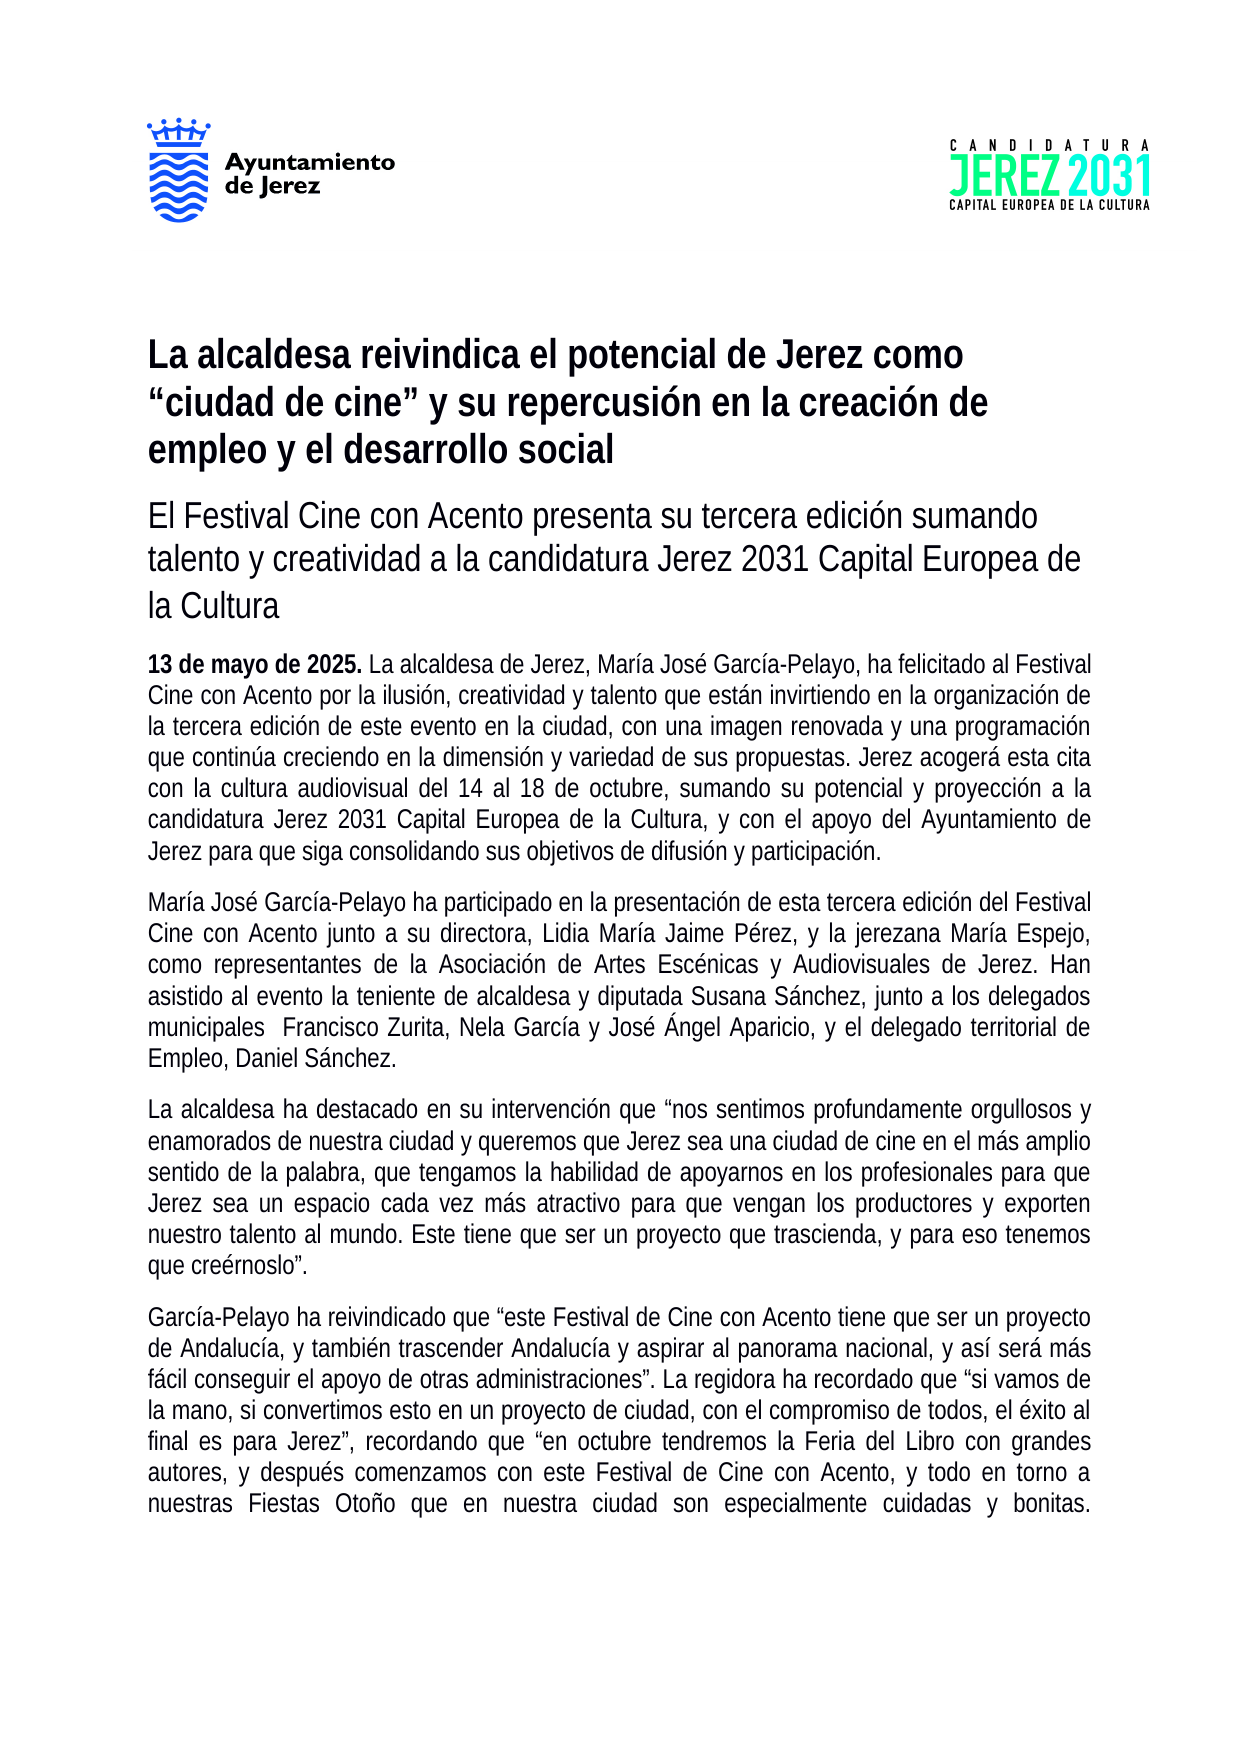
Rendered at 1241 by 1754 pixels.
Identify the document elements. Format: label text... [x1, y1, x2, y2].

text La alcaldesa ha destacado en su intervención que “nos sentimos profundamente orgullosos y enamorados de nuestra ciudad y queremos que Jerez sea una ciudad de cine en el más amplio sentido de la palabra, que tengamos la habilidad de apoyarnos en los profesionales para que Jerez sea un espacio cada vez más atractivo para que vengan los productores y exporten nuestro talento al mundo. Este tiene que ser un proyecto que trascienda, y para eso tenemos que creérnoslo”. [148, 1093, 1092, 1280]
text María José García-Pelayo ha participado en la presentación de esta tercera edición del Festival Cine con Acento junto a su directora, Lidia María Jaime Pérez, y la jerezana María Espejo, como representantes de la Asociación de Artes Escénicas y Audiovisuales de Jerez. Han asistido al evento la teniente de alcaldesa y diputada Susana Sánchez, junto a los delegados municipales Francisco Zurita, Nela García y José Ángel Aparicio, y el delegado territorial de Empleo, Daniel Sánchez. [148, 886, 1092, 1073]
picture [132, 73, 1197, 251]
text 13 de mayo de 2025. La alcaldesa de Jerez, María José García-Pelayo, ha felicitado al Festival Cine con Acento por la ilusión, creatividad y talento que están invirtiendo en la organización de la tercera edición de este evento en la ciudad, con una imagen renovada y una programación que continúa creciendo en la dimensión y variedad de sus propuestas. Jerez acogerá esta cita con la cultura audiovisual del 14 al 18 de octubre, sumando su potencial y proyección a la candidatura Jerez 2031 Capital Europea de la Cultura, y con el apoyo del Ayuntamiento de Jerez para que siga consolidando sus objetivos de difusión y participación. [148, 648, 1092, 866]
text La alcaldesa reivindica el potencial de Jerez como “ciudad de cine” y su repercusión en la creación de empleo y el desarrollo social [148, 329, 1092, 473]
text El Festival Cine con Acento presenta su tercera edición sumando talento y creatividad a la candidatura Jerez 2031 Capital Europea de la Cultura [148, 494, 1092, 627]
